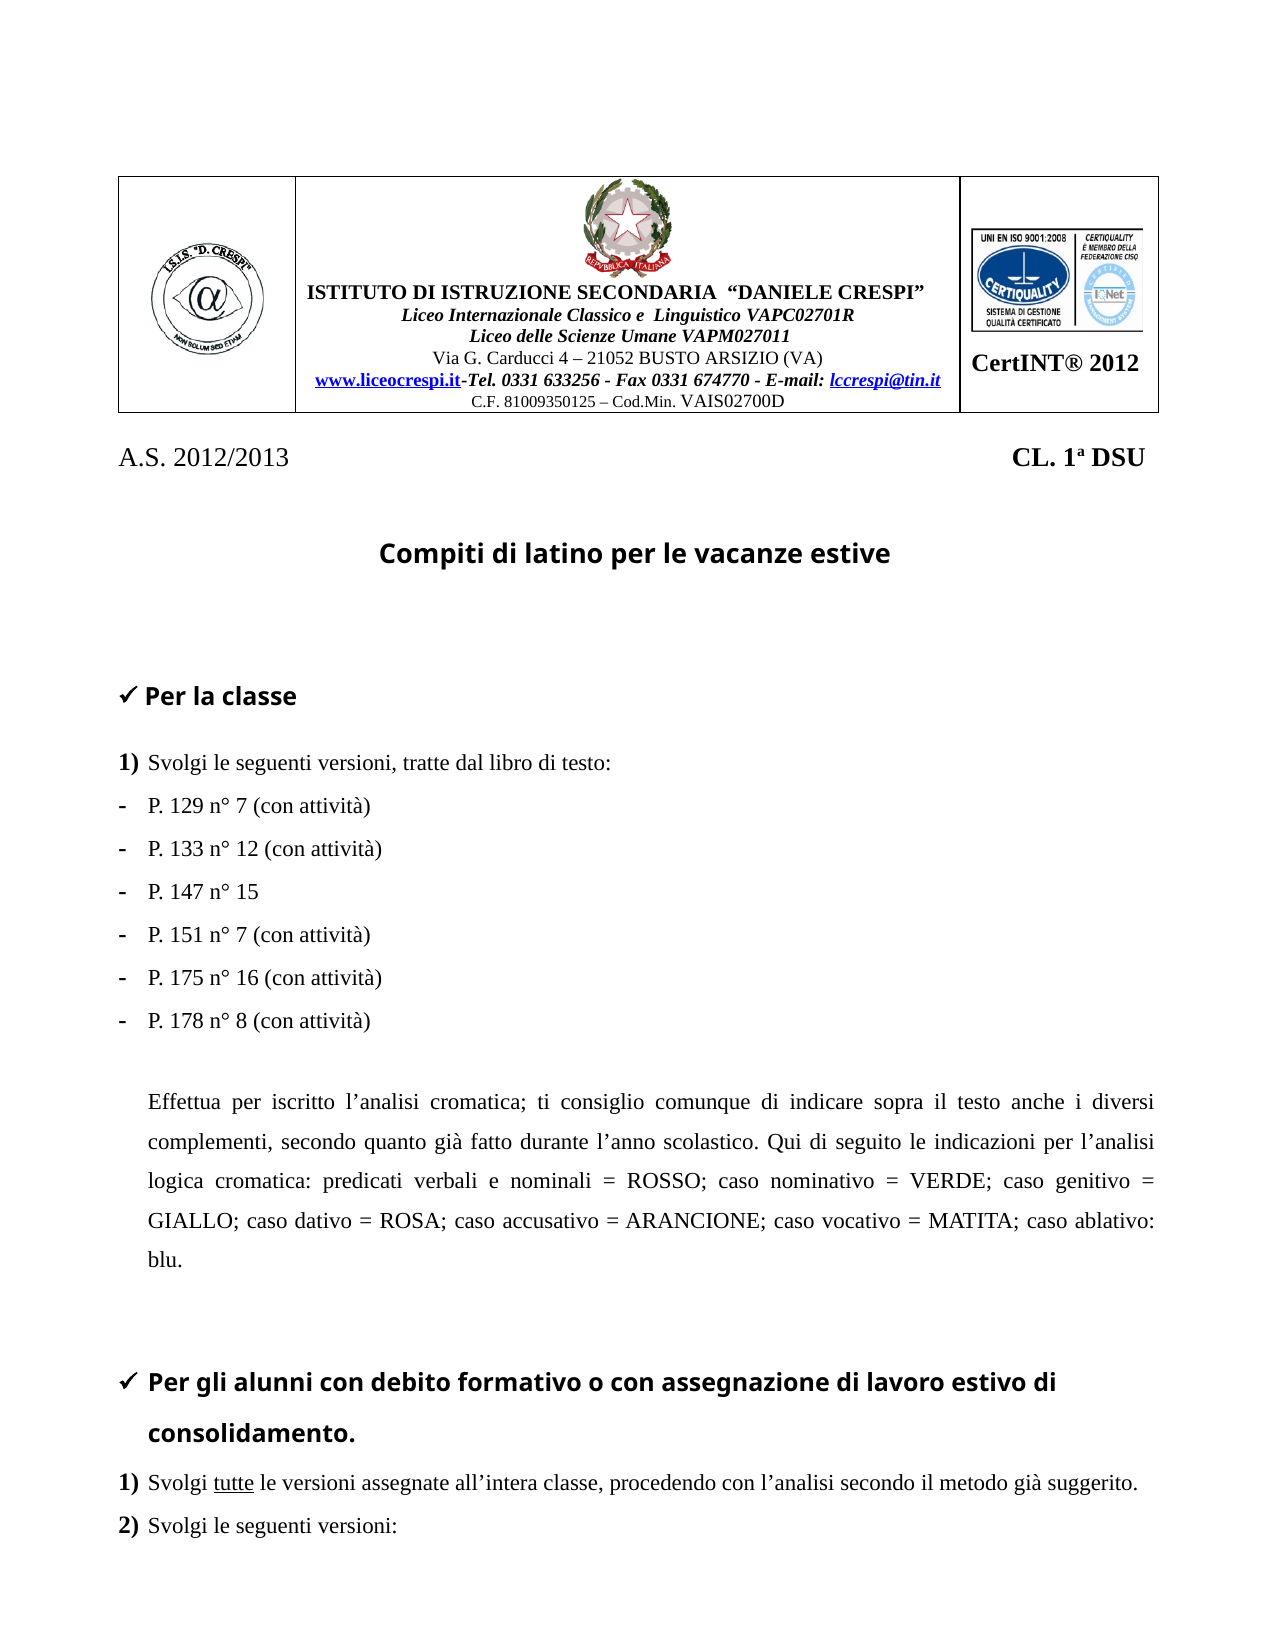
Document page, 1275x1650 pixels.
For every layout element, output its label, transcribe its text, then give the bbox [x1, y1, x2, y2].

picture [581, 176, 674, 280]
picture [135, 234, 279, 362]
list Svolgi tutte le versioni assegnate all’intera classe, procedendo con l’analisi secondo il metodo già suggerito. [118, 1467, 1157, 1496]
text Compiti di latino per le vacanze estive [118, 535, 1152, 572]
list Svolgi le seguenti versioni: [118, 1510, 1157, 1539]
list P. 147 n° 15 [118, 876, 1157, 905]
table_header CertINT® 2012 [961, 177, 1158, 412]
list Svolgi le seguenti versioni, tratte dal libro di testo: [118, 747, 1157, 775]
list Per gli alunni con debito formativo o con assegnazione di lavoro estivo di consolidamento. [118, 1365, 1157, 1450]
list P. 133 n° 12 (con attività) [118, 833, 1157, 862]
list P. 178 n° 8 (con attività) [118, 1005, 1157, 1034]
list Effettua per iscritto l’analisi cromatica; ti consiglio comunque di indicare sopra il testo anche i diversi complementi, secondo quanto già fatto durante l’anno scolastico. Qui di seguito le indicazioni per l’analisi logica cromatica: predicati verbali e nominali = ROSSO; caso nominativo = VERDE; caso genitivo = GIALLO; caso dativo = ROSA; caso accusativo = ARANCIONE; caso vocativo = MATITA; caso ablativo: blu. [118, 1088, 1157, 1273]
list P. 175 n° 16 (con attività) [118, 962, 1157, 991]
table_header ISTITUTO DI ISTRUZIONE SECONDARIA “DANIELE CRESPI” Liceo Internazionale Classico e Linguistico VAPC02701R Liceo delle Scienze Umane VAPM027011 Via G. Carducci 4 – 21052 BUSTO ARSIZIO (VA) www.liceocrespi.it-Tel. 0331 633256 - Fax 0331 674770 - E-mail: lccrespi@tin.it C.F. 81009350125 – Cod.Min. VAIS02700D [296, 177, 959, 412]
text A.S. 2012/2013 CL. 1a DSU [118, 441, 1152, 473]
list P. 129 n° 7 (con attività) [118, 790, 1157, 818]
table_header [119, 177, 295, 412]
text Per la classe [118, 678, 1157, 713]
picture [971, 228, 1143, 332]
list P. 151 n° 7 (con attività) [118, 919, 1157, 948]
